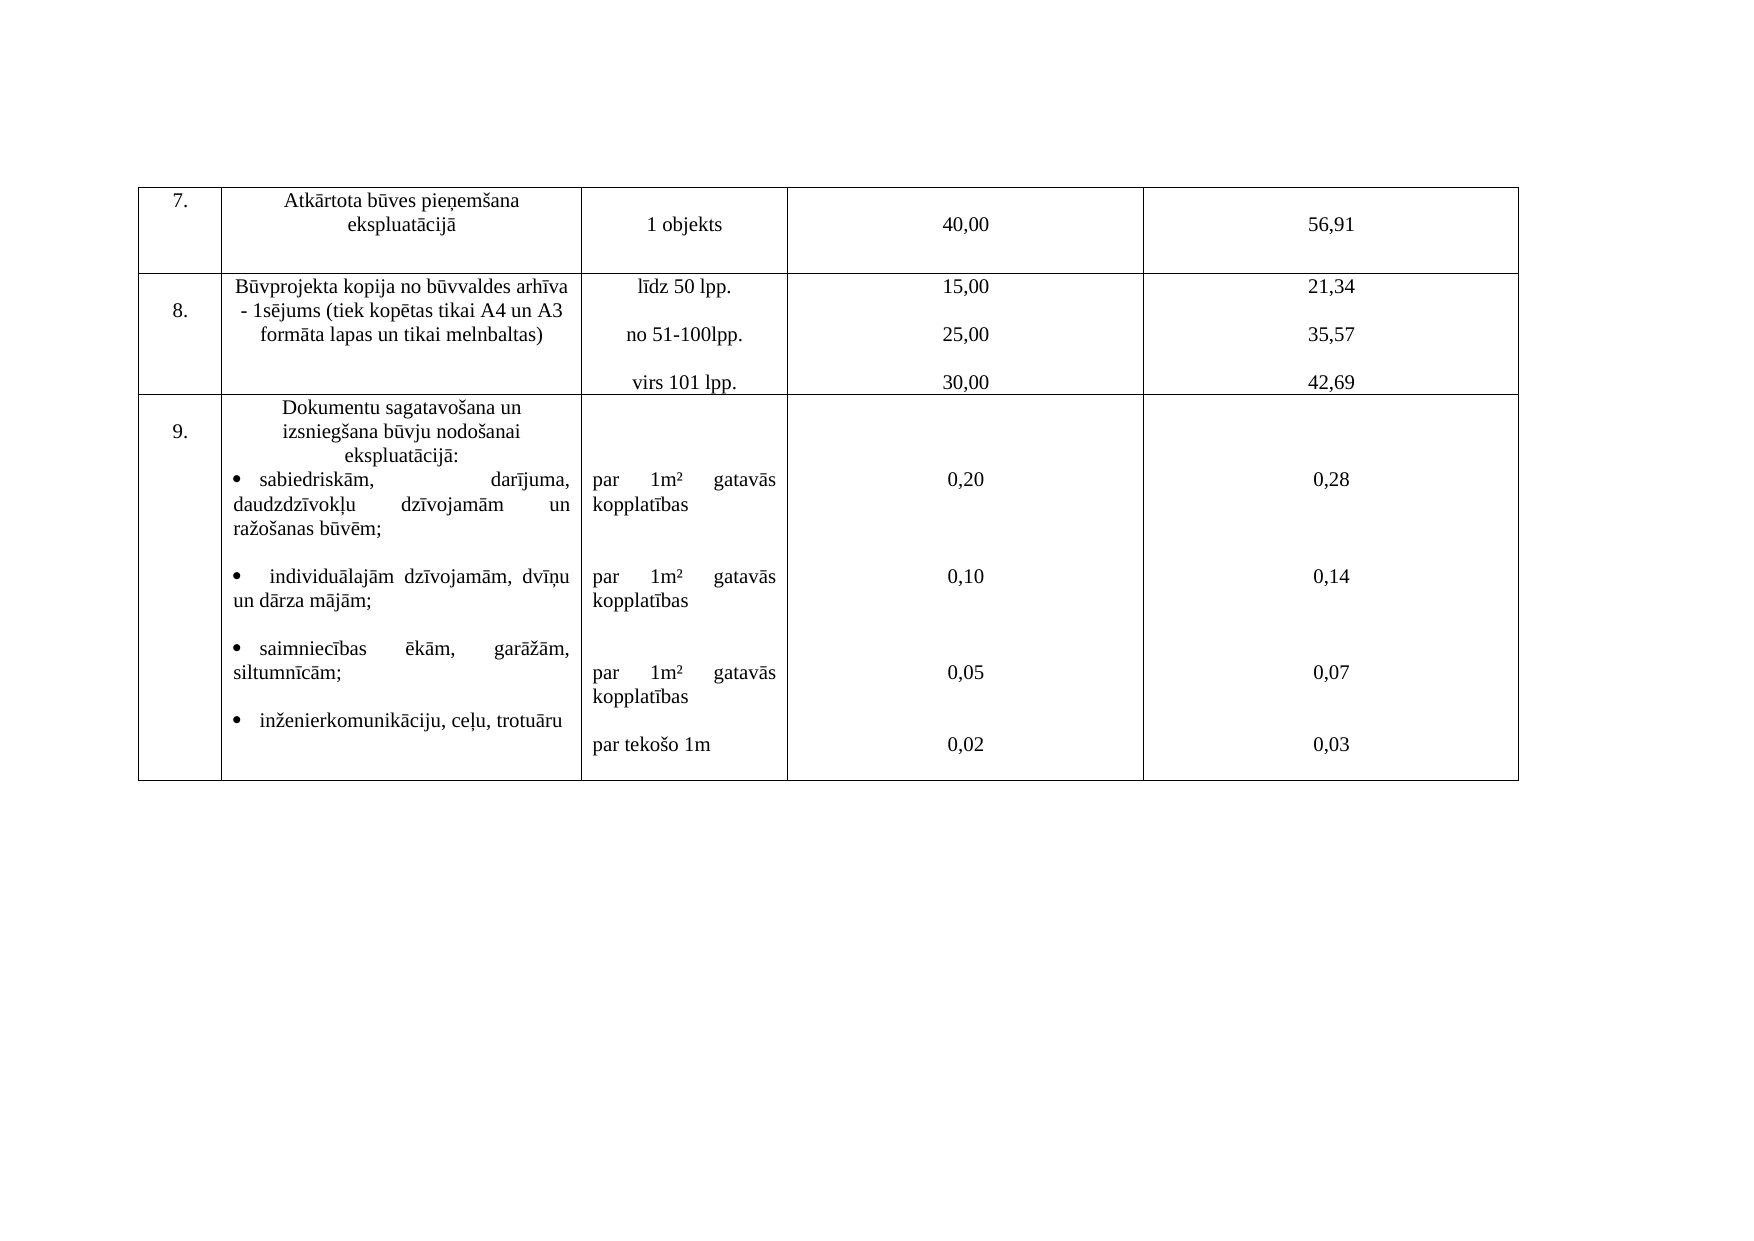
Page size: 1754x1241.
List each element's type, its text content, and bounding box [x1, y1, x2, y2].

table_cell 9. [139, 395, 221, 780]
table_cell Būvprojekta kopija no būvvaldes arhīva - 1sējums (tiek kopētas tikai A4 un A3 formāta lapas un tikai melnbaltas) [222, 274, 581, 394]
table_cell 56,91 [1144, 188, 1518, 273]
table_cell 7. [139, 188, 221, 273]
table_cell 40,00 [788, 188, 1143, 273]
table_cell 1 objekts [582, 188, 787, 273]
table_cell par 1m² gatavās kopplatības par 1m² gatavās kopplatības par 1m² gatavās kopplatības par tekošo 1m [582, 395, 787, 780]
table_cell līdz 50 lpp. no 51-100lpp. virs 101 lpp. [582, 274, 787, 394]
table_cell Atkārtota būves pieņemšana ekspluatācijā [222, 188, 581, 273]
table_cell Dokumentu sagatavošana un izsniegšana būvju nodošanai ekspluatācijā: sabiedriskām, darījuma, daudzdzīvokļu dzīvojamām un ražošanas būvēm; individuālajām dzīvojamām, dvīņu un dārza mājām; saimniecības ēkām, garāžām, siltumnīcām; inženierkomunikāciju, ceļu, trotuāru [222, 395, 581, 780]
table_cell 15,00 25,00 30,00 [788, 274, 1143, 394]
table_cell 8. [139, 274, 221, 394]
table_cell 0,28 0,14 0,07 0,03 [1144, 395, 1518, 780]
table_cell 21,34 35,57 42,69 [1144, 274, 1518, 394]
table_cell 0,20 0,10 0,05 0,02 [788, 395, 1143, 780]
